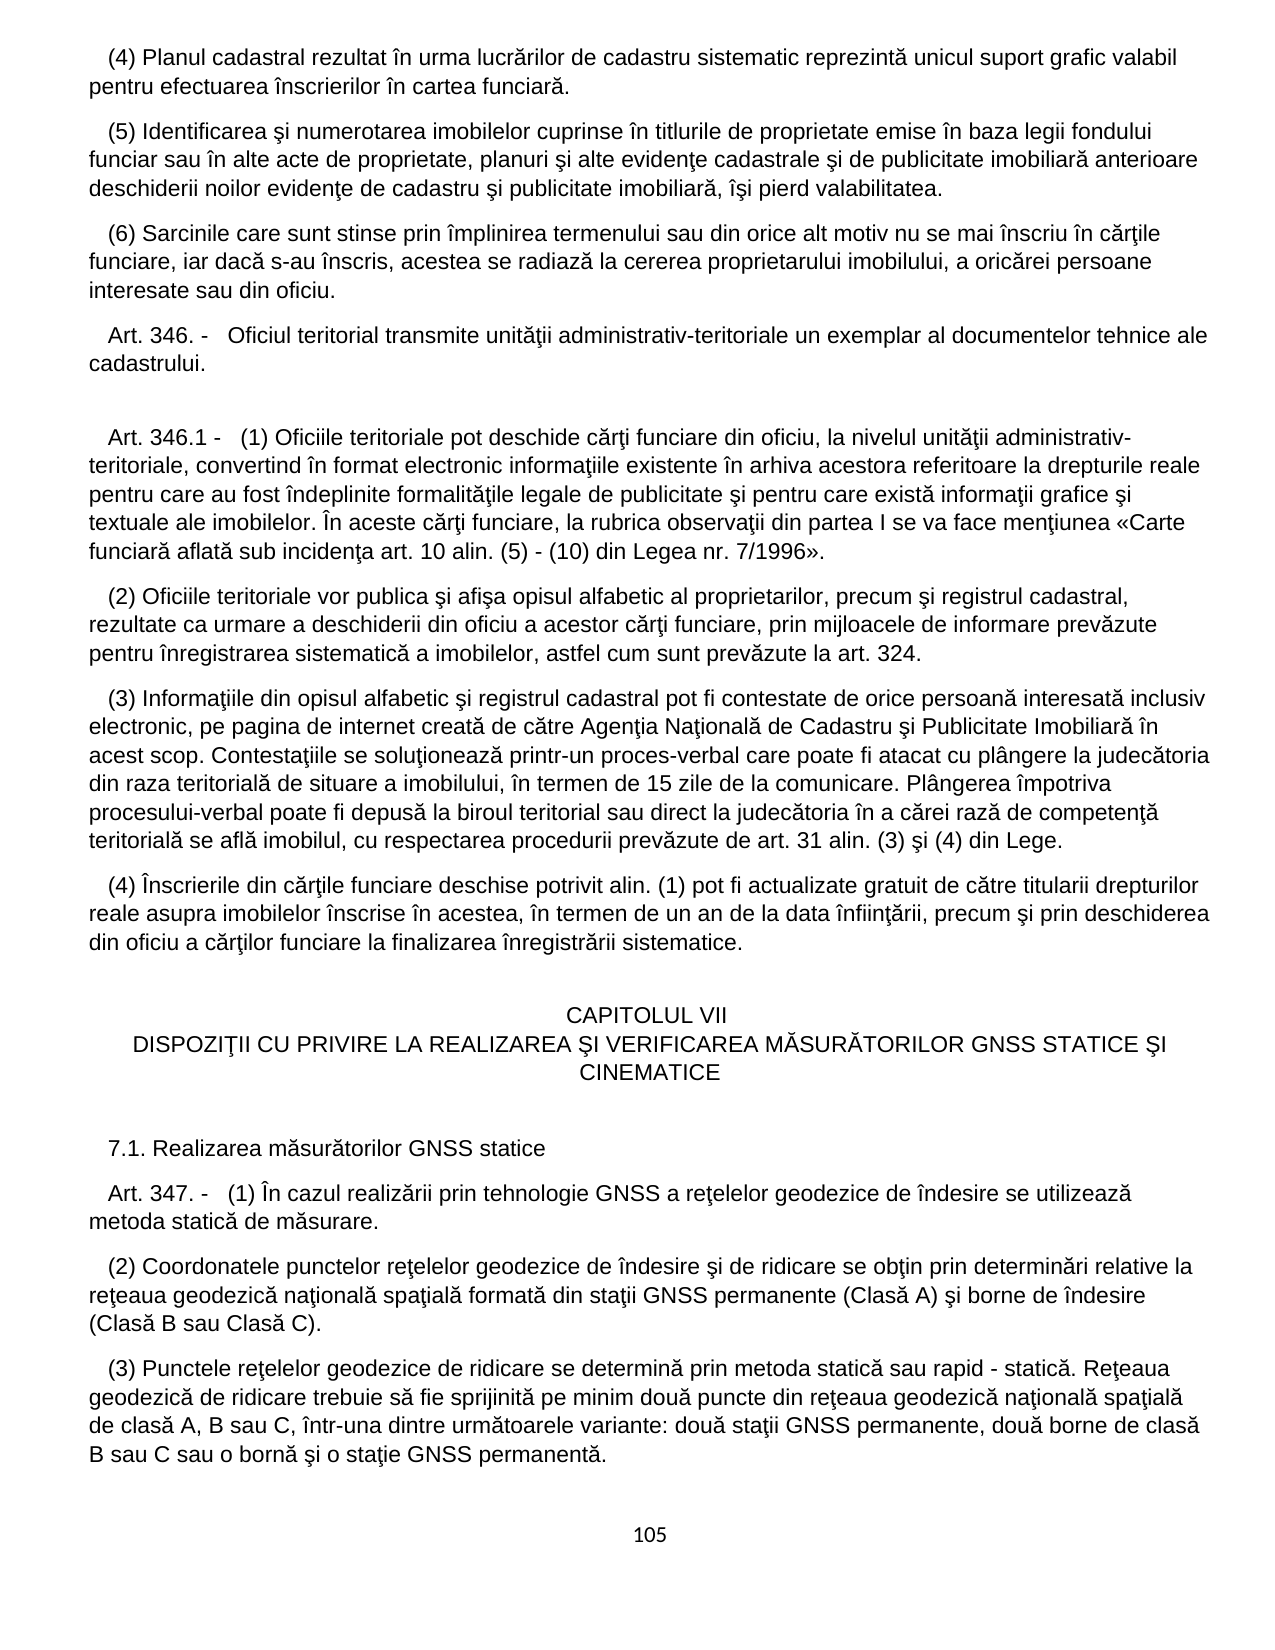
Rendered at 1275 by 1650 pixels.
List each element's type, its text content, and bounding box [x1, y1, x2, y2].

text Art. 347. - (1) În cazul realizării prin tehnologie GNSS a reţelelor geodezice de îndesire se utilizează metoda statică de măsurare. [89, 1180, 1211, 1234]
text (3) Informaţiile din opisul alfabetic şi registrul cadastral pot fi contestate de orice persoană interesată inclusiv electronic, pe pagina de internet creată de către Agenţia Naţională de Cadastru şi Publicitate Imobiliară în acest scop. Contestaţiile se soluţionează printr-un proces-verbal care poate fi atacat cu plângere la judecătoria din raza teritorială de situare a imobilului, în termen de 15 zile de la comunicare. Plângerea împotriva procesului-verbal poate fi depusă la biroul teritorial sau direct la judecătoria în a cărei rază de competenţă teritorială se află imobilul, cu respectarea procedurii prevăzute de art. 31 alin. (3) şi (4) din Lege. [89, 685, 1211, 853]
text CAPITOLUL VII DISPOZIŢII CU PRIVIRE LA REALIZAREA ŞI VERIFICAREA MĂSURĂTORILOR GNSS STATICE ŞI CINEMATICE [89, 1002, 1211, 1116]
text (4) Înscrierile din cărţile funciare deschise potrivit alin. (1) pot fi actualizate gratuit de către titularii drepturilor reale asupra imobilelor înscrise în acestea, în termen de un an de la data înfiinţării, precum şi prin deschiderea din oficiu a cărţilor funciare la finalizarea înregistrării sistematice. [89, 872, 1211, 984]
text (6) Sarcinile care sunt stinse prin împlinirea termenului sau din orice alt motiv nu se mai înscriu în cărţile funciare, iar dacă s-au înscris, acestea se radiază la cererea proprietarului imobilului, a oricărei persoane interesate sau din oficiu. [89, 220, 1211, 303]
text (5) Identificarea şi numerotarea imobilelor cuprinse în titlurile de proprietate emise în baza legii fondului funciar sau în alte acte de proprietate, planuri şi alte evidenţe cadastrale şi de publicitate imobiliară anterioare deschiderii noilor evidenţe de cadastru şi publicitate imobiliară, îşi pierd valabilitatea. [89, 118, 1211, 201]
text Art. 346. - Oficiul teritorial transmite unităţii administrativ-teritoriale un exemplar al documentelor tehnice ale cadastrului. [89, 322, 1211, 405]
text Art. 346.1 - (1) Oficiile teritoriale pot deschide cărţi funciare din oficiu, la nivelul unităţii administrativ-teritoriale, convertind în format electronic informaţiile existente în arhiva acestora referitoare la drepturile reale pentru care au fost îndeplinite formalităţile legale de publicitate şi pentru care există informaţii grafice şi textuale ale imobilelor. În aceste cărţi funciare, la rubrica observaţii din partea I se va face menţiunea «Carte funciară aflată sub incidenţa art. 10 alin. (5) - (10) din Legea nr. 7/1996». [89, 424, 1211, 564]
text (2) Oficiile teritoriale vor publica şi afişa opisul alfabetic al proprietarilor, precum şi registrul cadastral, rezultate ca urmare a deschiderii din oficiu a acestor cărţi funciare, prin mijloacele de informare prevăzute pentru înregistrarea sistematică a imobilelor, astfel cum sunt prevăzute la art. 324. [89, 583, 1211, 666]
text (3) Punctele reţelelor geodezice de ridicare se determină prin metoda statică sau rapid - statică. Reţeaua geodezică de ridicare trebuie să fie sprijinită pe minim două puncte din reţeaua geodezică naţională spaţială de clasă A, B sau C, într-una dintre următoarele variante: două staţii GNSS permanente, două borne de clasă B sau C sau o bornă şi o staţie GNSS permanentă. [89, 1355, 1211, 1467]
text (4) Planul cadastral rezultat în urma lucrărilor de cadastru sistematic reprezintă unicul suport grafic valabil pentru efectuarea înscrierilor în cartea funciară. [89, 44, 1211, 99]
text 7.1. Realizarea măsurătorilor GNSS statice [89, 1135, 1211, 1161]
text (2) Coordonatele punctelor reţelelor geodezice de îndesire şi de ridicare se obţin prin determinări relative la reţeaua geodezică naţională spaţială formată din staţii GNSS permanente (Clasă A) şi borne de îndesire (Clasă B sau Clasă C). [89, 1253, 1211, 1337]
